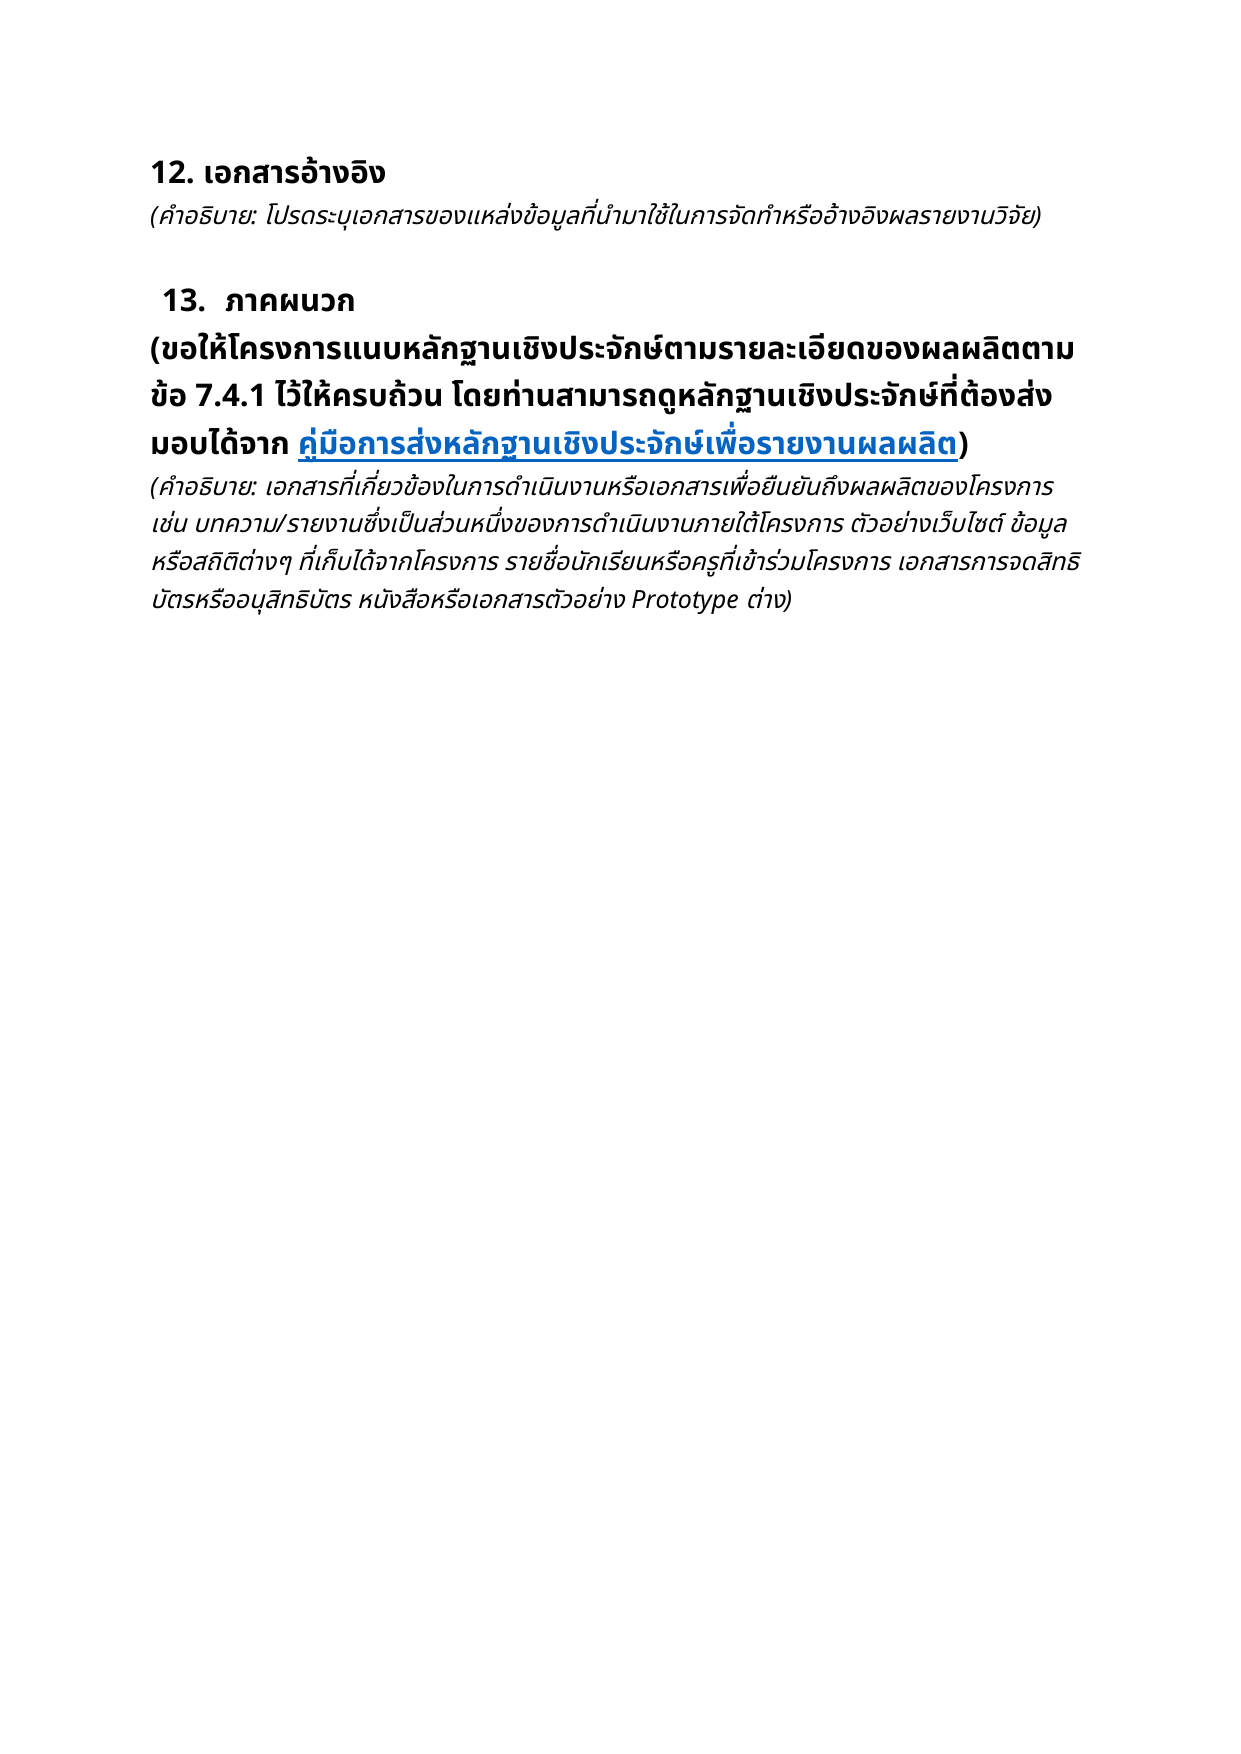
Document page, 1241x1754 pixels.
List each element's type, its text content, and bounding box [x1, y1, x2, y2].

text (คำอธิบาย: เอกสารที่เกี่ยวข้องในการดำเนินงานหรือเอกสารเพื่อยืนยันถึงผลผลิตของโครงการ เช่น บทความ/รายงานซึ่งเป็นส่วนหนึ่งของการดำเนินงานภายใต้โครงการ ตัวอย่างเว็บไซต์ ข้อมูลหรือสถิติต่างๆ ที่เก็บได้จากโครงการ รายชื่อนักเรียนหรือครูที่เข้าร่วมโครงการ เอกสารการจดสิทธิบัตรหรืออนุสิทธิบัตร หนังสือหรือเอกสารตัวอย่าง Prototype ต่าง) [150, 468, 1090, 620]
text (คำอธิบาย: โปรดระบุเอกสารของแหล่งข้อมูลที่นำมาใช้ในการจัดทำหรืออ้างอิงผลรายงานวิจัย) [150, 197, 1090, 236]
text (ขอให้โครงการแนบหลักฐานเชิงประจักษ์ตามรายละเอียดของผลผลิตตามข้อ 7.4.1 ไว้ให้ครบถ้วน โดยท่านสามารถดูหลักฐานเชิงประจักษ์ที่ต้องส่งมอบได้จาก คู่มือการส่งหลักฐานเชิงประจักษ์เพื่อรายงานผลผลิต) [150, 326, 1090, 468]
text 12. เอกสารอ้างอิง [150, 150, 1090, 197]
list ภาคผนวก [162, 278, 1090, 326]
